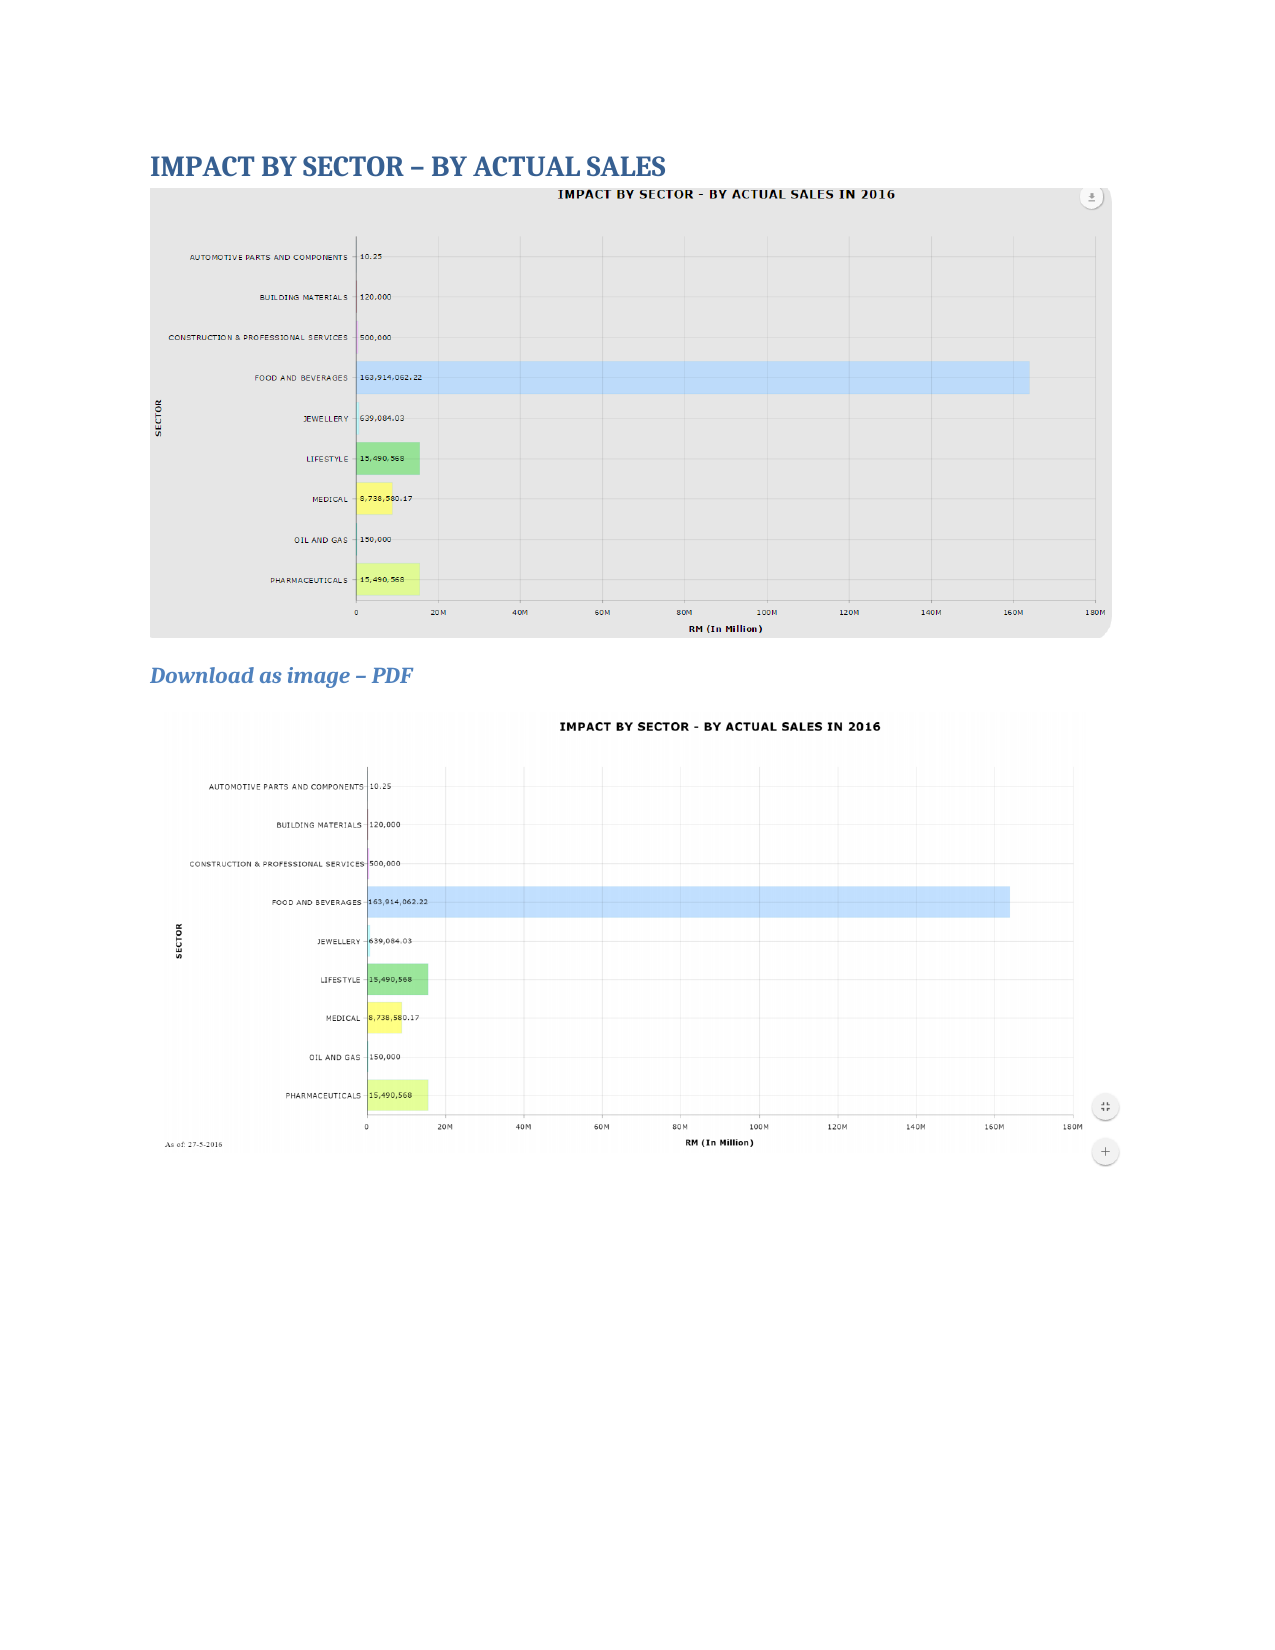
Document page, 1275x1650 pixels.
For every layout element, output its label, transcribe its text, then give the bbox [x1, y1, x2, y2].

picture [150, 692, 1125, 1169]
subtitle Download as image – PDF [150, 663, 1125, 689]
picture [150, 188, 1113, 638]
subtitle IMPACT BY SECTOR – BY ACTUAL SALES [150, 150, 1125, 183]
